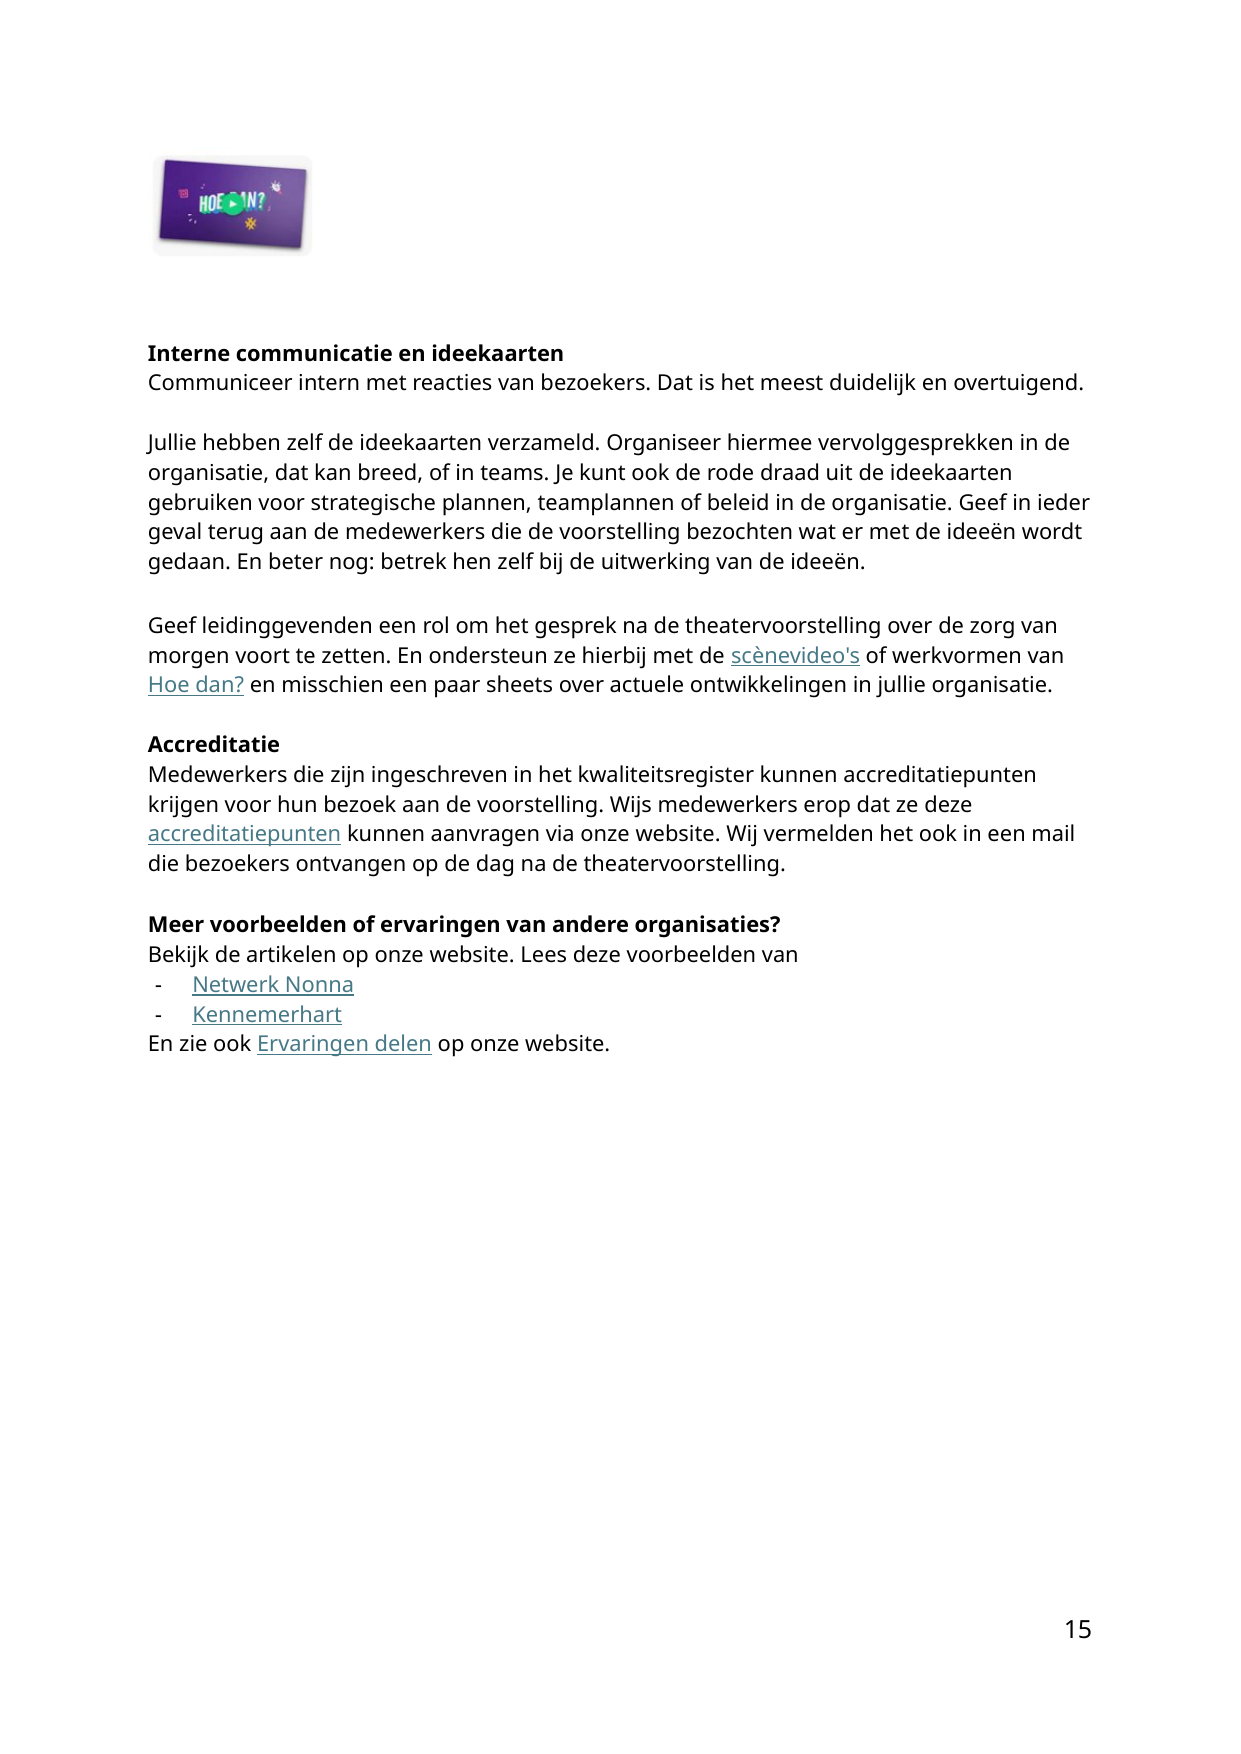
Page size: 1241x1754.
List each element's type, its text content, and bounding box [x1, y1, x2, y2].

text Meer voorbeelden of ervaringen van andere organisaties? [148, 909, 1093, 939]
text Jullie hebben zelf de ideekaarten verzameld. Organiseer hiermee vervolggesprekken in de organisatie, dat kan breed, of in teams. Je kunt ook de rode draad uit de ideekaarten gebruiken voor strategische plannen, teamplannen of beleid in de organisatie. Geef in ieder geval terug aan de medewerkers die de voorstelling bezochten wat er met de ideeën wordt gedaan. En beter nog: betrek hen zelf bij de uitwerking van de ideeën. [148, 427, 1093, 576]
text Communiceer intern met reacties van bezoekers. Dat is het meest duidelijk en overtuigend. [148, 367, 1093, 397]
text Accreditatie [148, 729, 1093, 759]
text Geef leidinggevenden een rol om het gesprek na de theatervoorstelling over de zorg van morgen voort te zetten. En ondersteun ze hierbij met de of werkvormen van Hoe dan? en misschien een paar sheets over actuele ontwikkelingen in jullie organisatie. [148, 576, 1093, 699]
text Interne communicatie en ideekaarten [148, 337, 1093, 367]
text Bekijk de artikelen op onze website. Lees deze voorbeelden van [148, 939, 1093, 969]
text Medewerkers die zijn ingeschreven in het kwaliteitsregister kunnen accreditatiepunten krijgen voor hun bezoek aan de voorstelling. Wijs medewerkers erop dat ze deze accreditatiepunten kunnen aanvragen via onze website. Wij vermelden het ook in een mail die bezoekers ontvangen op de dag na de theatervoorstelling. [148, 759, 1093, 878]
text En zie ook op onze website. [148, 1028, 1093, 1058]
picture [147, 147, 313, 257]
